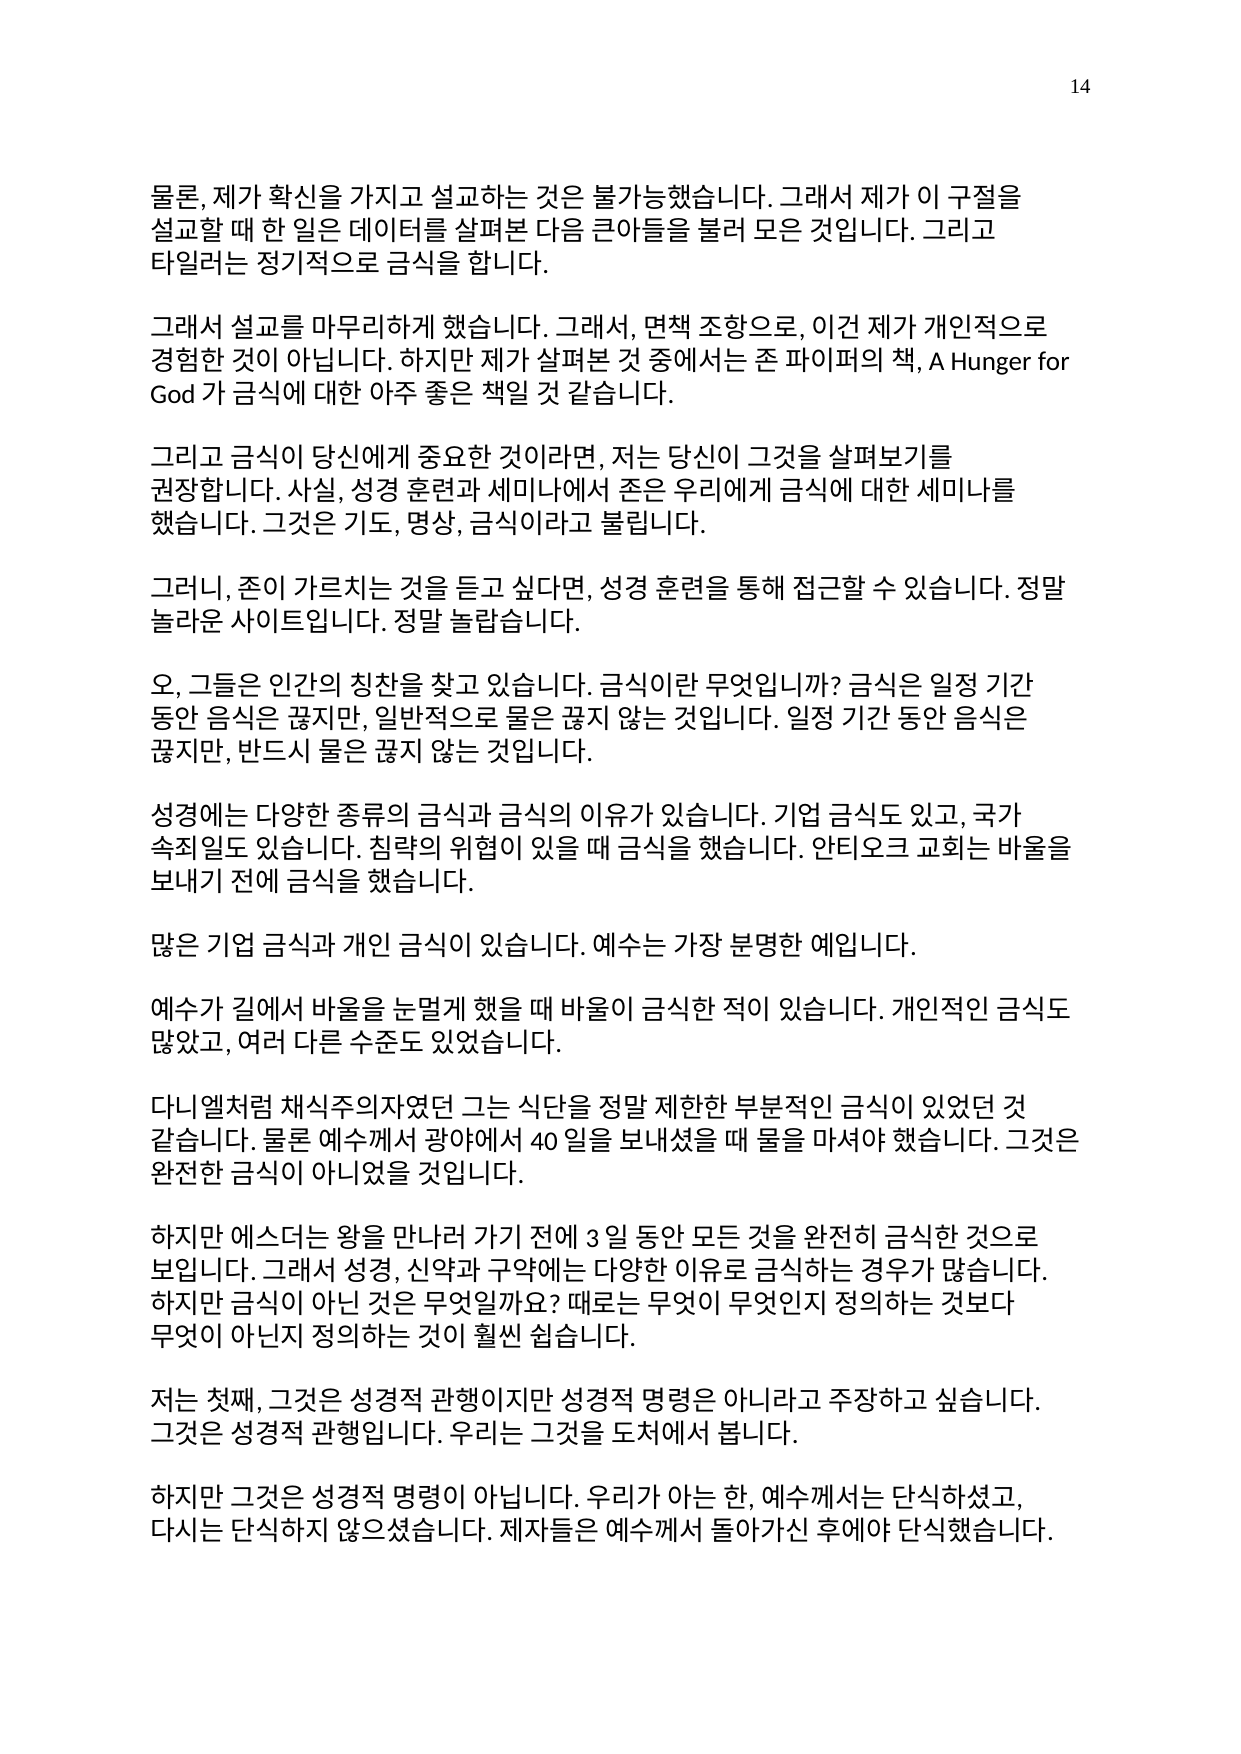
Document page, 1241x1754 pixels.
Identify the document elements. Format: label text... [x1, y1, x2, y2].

text 물론, 제가 확신을 가지고 설교하는 것은 불가능했습니다. 그래서 제가 이 구절을 설교할 때 한 일은 데이터를 살펴본 다음 큰아들을 불러 모은 것입니다. 그리고 타일러는 정기적으로 금식을 합니다. [150, 181, 1090, 280]
text 저는 첫째, 그것은 성경적 관행이지만 성경적 명령은 아니라고 주장하고 싶습니다. 그것은 성경적 관행입니다. 우리는 그것을 도처에서 봅니다. [150, 1384, 1090, 1450]
text 예수가 길에서 바울을 눈멀게 했을 때 바울이 금식한 적이 있습니다. 개인적인 금식도 많았고, 여러 다른 수준도 있었습니다. [150, 993, 1090, 1059]
text 성경에는 다양한 종류의 금식과 금식의 이유가 있습니다. 기업 금식도 있고, 국가 속죄일도 있습니다. 침략의 위협이 있을 때 금식을 했습니다. 안티오크 교회는 바울을 보내기 전에 금식을 했습니다. [150, 799, 1090, 898]
text 다니엘처럼 채식주의자였던 그는 식단을 정말 제한한 부분적인 금식이 있었던 것 같습니다. 물론 예수께서 광야에서 40일을 보내셨을 때 물을 마셔야 했습니다. 그것은 완전한 금식이 아니었을 것입니다. [150, 1091, 1090, 1190]
text 오, 그들은 인간의 칭찬을 찾고 있습니다. 금식이란 무엇입니까? 금식은 일정 기간 동안 음식은 끊지만, 일반적으로 물은 끊지 않는 것입니다. 일정 기간 동안 음식은 끊지만, 반드시 물은 끊지 않는 것입니다. [150, 669, 1090, 768]
text 그리고 금식이 당신에게 중요한 것이라면, 저는 당신이 그것을 살펴보기를 권장합니다. 사실, 성경 훈련과 세미나에서 존은 우리에게 금식에 대한 세미나를 했습니다. 그것은 기도, 명상, 금식이라고 불립니다. [150, 442, 1090, 541]
text 하지만 그것은 성경적 명령이 아닙니다. 우리가 아는 한, 예수께서는 단식하셨고, 다시는 단식하지 않으셨습니다. 제자들은 예수께서 돌아가신 후에야 단식했습니다. [150, 1481, 1090, 1547]
text 많은 기업 금식과 개인 금식이 있습니다. 예수는 가장 분명한 예입니다. [150, 929, 1090, 962]
text 그래서 설교를 마무리하게 했습니다. 그래서, 면책 조항으로, 이건 제가 개인적으로 경험한 것이 아닙니다. 하지만 제가 살펴본 것 중에서는 존 파이퍼의 책, A Hunger for God가 금식에 대한 아주 좋은 책일 것 같습니다. [150, 311, 1090, 410]
text 그러니, 존이 가르치는 것을 듣고 싶다면, 성경 훈련을 통해 접근할 수 있습니다. 정말 놀라운 사이트입니다. 정말 놀랍습니다. [150, 572, 1090, 638]
text 하지만 에스더는 왕을 만나러 가기 전에 3일 동안 모든 것을 완전히 금식한 것으로 보입니다. 그래서 성경, 신약과 구약에는 다양한 이유로 금식하는 경우가 많습니다. 하지만 금식이 아닌 것은 무엇일까요? 때로는 무엇이 무엇인지 정의하는 것보다 무엇이 아닌지 정의하는 것이 훨씬 쉽습니다. [150, 1221, 1090, 1353]
